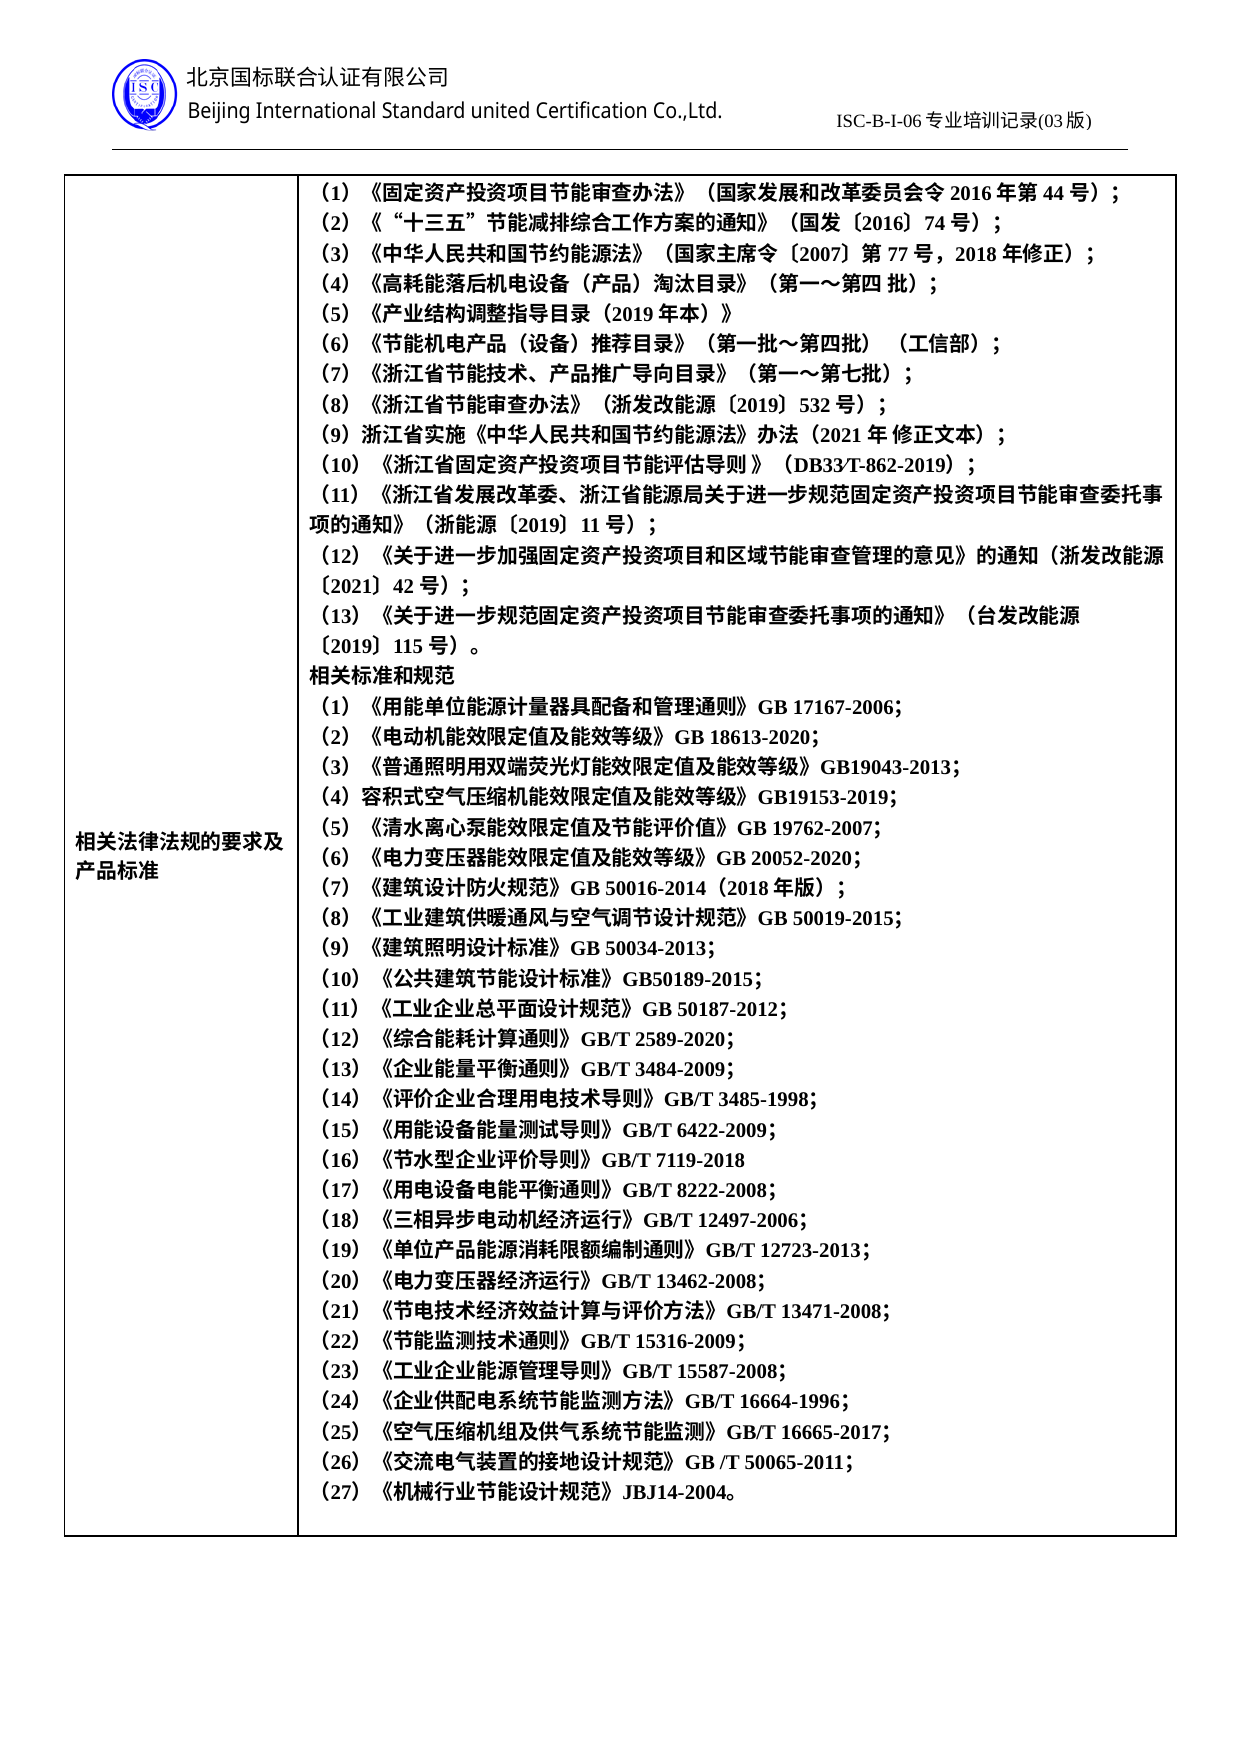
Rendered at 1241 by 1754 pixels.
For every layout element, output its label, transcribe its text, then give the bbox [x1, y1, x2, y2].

picture [112, 59, 180, 131]
table_cell 相关法律法规的要求及产品标准 [65, 176, 297, 1535]
table_cell （1）《固定资产投资项目节能审查办法》（国家发展和改革委员会令 2016 年第 44 号）； （2）《“十三五”节能减排综合工作方案的通知》（国发〔2016〕74 号）； （3）《中华人民共和国节约能源法》（国家主席令〔2007〕第 77 号，2018 年修正）； （4）《高耗能落后机电设备（产品）淘汰目录》（第一～第四 批）； （5）《产业结构调整指导目录（2019 年本）》 （6）《节能机电产品（设备）推荐目录》（第一批～第四批） （工信部）； （7）《浙江省节能技术、产品推广导向目录》（第一～第七批）； （8）《浙江省节能审查办法》（浙发改能源〔2019〕532 号）； （9）浙江省实施《中华人民共和国节约能源法》办法（2021 年 修正文本）； （10）《浙江省固定资产投资项目节能评估导则 》（DB33∕T-862-2019）； （11）《浙江省发展改革委、浙江省能源局关于进一步规范固定资产投资项目节能审查委托事项的通知》（浙能源〔2019〕11 号）； （12）《关于进一步加强固定资产投资项目和区域节能审查管理的意见》的通知（浙发改能源〔2021〕42 号）； （13）《关于进一步规范固定资产投资项目节能审查委托事项的通知》（台发改能源〔2019〕115 号）。 相关标准和规范 （1）《用能单位能源计量器具配备和管理通则》GB 17167-2006； （2）《电动机能效限定值及能效等级》GB 18613-2020； （3）《普通照明用双端荧光灯能效限定值及能效等级》GB19043-2013； （4）容积式空气压缩机能效限定值及能效等级》GB19153-2019； （5）《清水离心泵能效限定值及节能评价值》GB 19762-2007； （6）《电力变压器能效限定值及能效等级》GB 20052-2020； （7）《建筑设计防火规范》GB 50016-2014（2018 年版）； （8）《工业建筑供暖通风与空气调节设计规范》GB 50019-2015； （9）《建筑照明设计标准》GB 50034-2013； （10）《公共建筑节能设计标准》GB50189-2015； （11）《工业企业总平面设计规范》GB 50187-2012； （12）《综合能耗计算通则》GB/T 2589-2020； （13）《企业能量平衡通则》GB/T 3484-2009； （14）《评价企业合理用电技术导则》GB/T 3485-1998； （15）《用能设备能量测试导则》GB/T 6422-2009； （16）《节水型企业评价导则》GB/T 7119-2018 （17）《用电设备电能平衡通则》GB/T 8222-2008； （18）《三相异步电动机经济运行》GB/T 12497-2006； （19）《单位产品能源消耗限额编制通则》GB/T 12723-2013； （20）《电力变压器经济运行》GB/T 13462-2008； （21）《节电技术经济效益计算与评价方法》GB/T 13471-2008； （22）《节能监测技术通则》GB/T 15316-2009； （23）《工业企业能源管理导则》GB/T 15587-2008； （24）《企业供配电系统节能监测方法》GB/T 16664-1996； （25）《空气压缩机组及供气系统节能监测》GB/T 16665-2017； （26）《交流电气装置的接地设计规范》GB /T 50065-2011； （27）《机械行业节能设计规范》JBJ14-2004。 [299, 176, 1175, 1535]
